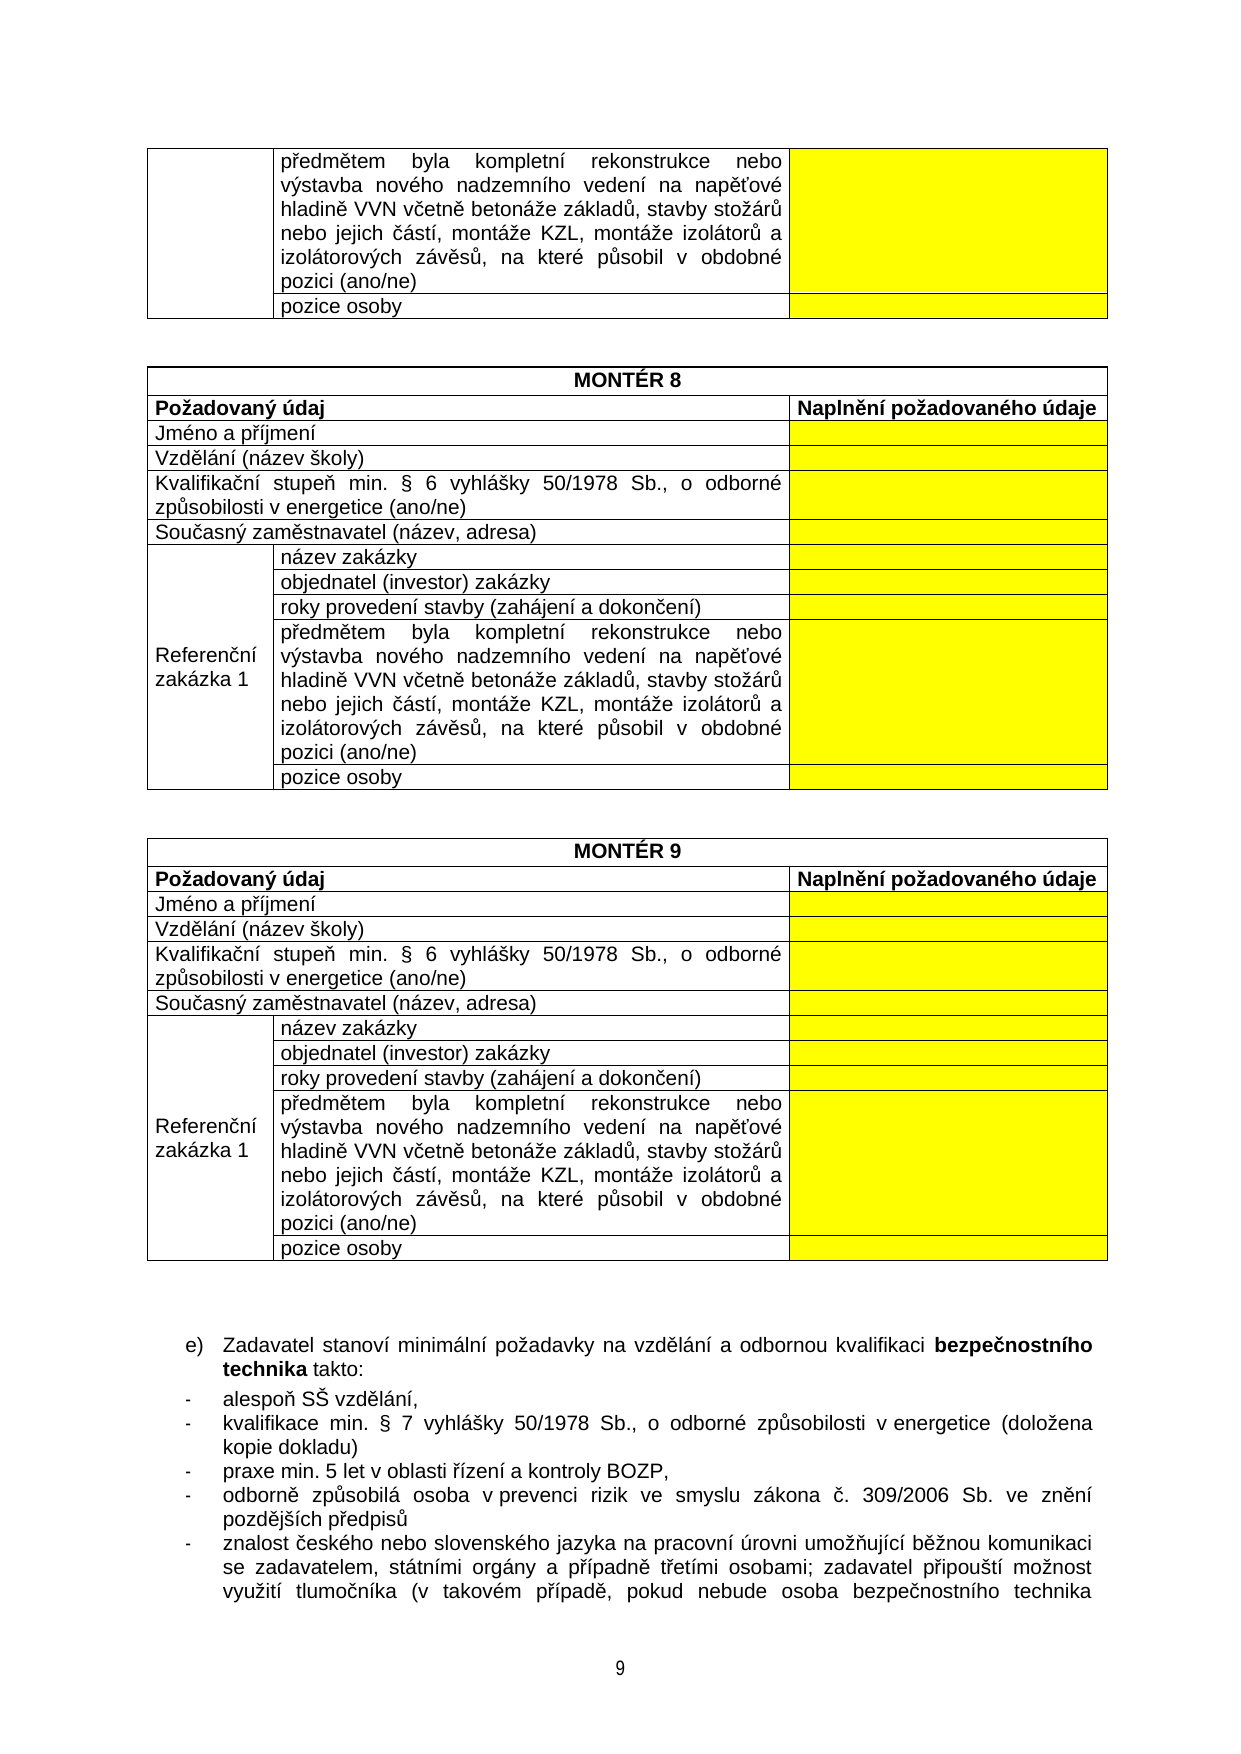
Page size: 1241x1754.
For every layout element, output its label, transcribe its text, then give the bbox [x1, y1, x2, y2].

list kvalifikace min. § 7 vyhlášky 50/1978 Sb., o odborné způsobilosti v energetice (doložena kopie dokladu) [185, 1411, 1093, 1459]
table_cell Jméno a příjmení [148, 421, 789, 445]
table_cell [790, 421, 1107, 445]
table_cell [790, 892, 1107, 916]
table_cell pozice osoby [274, 1236, 789, 1260]
list odborně způsobilá osoba v prevenci rizik ve smyslu zákona č. 309/2006 Sb. ve znění pozdějších předpisů [185, 1483, 1093, 1531]
list alespoň SŠ vzdělání, [185, 1387, 1093, 1411]
table_cell předmětem byla kompletní rekonstrukce nebo výstavba nového nadzemního vedení na napěťové hladině VVN včetně betonáže základů, stavby stožárů nebo jejich částí, montáže KZL, montáže izolátorů a izolátorových závěsů, na které působil v obdobné pozici (ano/ne) [274, 149, 789, 292]
table_cell název zakázky [274, 1016, 789, 1040]
table_cell roky provedení stavby (zahájení a dokončení) [274, 595, 789, 619]
table_cell [790, 446, 1107, 470]
table_cell objednatel (investor) zakázky [274, 1041, 789, 1065]
table_cell Požadovaný údaj [148, 396, 789, 420]
table_cell předmětem byla kompletní rekonstrukce nebo výstavba nového nadzemního vedení na napěťové hladině VVN včetně betonáže základů, stavby stožárů nebo jejich částí, montáže KZL, montáže izolátorů a izolátorových závěsů, na které působil v obdobné pozici (ano/ne) [274, 1091, 789, 1235]
table_cell Referenční zakázka 1 [148, 545, 273, 789]
list praxe min. 5 let v oblasti řízení a kontroly BOZP, [185, 1459, 1093, 1483]
table_cell [790, 620, 1107, 764]
table_cell [790, 942, 1107, 990]
table_cell [790, 570, 1107, 594]
table_cell Současný zaměstnavatel (název, adresa) [148, 520, 789, 544]
table_cell [790, 1091, 1107, 1235]
table_cell [790, 917, 1107, 941]
table_cell [790, 1066, 1107, 1090]
table_cell Kvalifikační stupeň min. § 6 vyhlášky 50/1978 Sb., o odborné způsobilosti v energetice (ano/ne) [148, 942, 789, 990]
table_cell roky provedení stavby (zahájení a dokončení) [274, 1066, 789, 1090]
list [185, 1531, 1093, 1603]
table_cell [790, 1236, 1107, 1260]
table_cell předmětem byla kompletní rekonstrukce nebo výstavba nového nadzemního vedení na napěťové hladině VVN včetně betonáže základů, stavby stožárů nebo jejich částí, montáže KZL, montáže izolátorů a izolátorových závěsů, na které působil v obdobné pozici (ano/ne) [274, 620, 789, 764]
table_cell [790, 991, 1107, 1015]
table_cell [790, 1016, 1107, 1040]
table_cell Jméno a příjmení [148, 892, 789, 916]
table_cell Naplnění požadovaného údaje [790, 396, 1107, 420]
table_cell Referenční zakázka 1 [148, 1016, 273, 1260]
table_cell Kvalifikační stupeň min. § 6 vyhlášky 50/1978 Sb., o odborné způsobilosti v energetice (ano/ne) [148, 471, 789, 519]
table_cell název zakázky [274, 545, 789, 569]
list Zadavatel stanoví minimální požadavky na vzdělání a odbornou kvalifikaci bezpečnostního technika takto: [185, 1333, 1093, 1381]
table_cell Vzdělání (název školy) [148, 446, 789, 470]
table_cell Současný zaměstnavatel (název, adresa) [148, 991, 789, 1015]
table_cell pozice osoby [274, 294, 789, 317]
table_cell Vzdělání (název školy) [148, 917, 789, 941]
table_cell [790, 294, 1107, 317]
table_header montér 9 [148, 839, 1107, 866]
table_header montér 8 [148, 368, 1107, 395]
table_cell Naplnění požadovaného údaje [790, 867, 1107, 891]
table_cell Požadovaný údaj [148, 867, 789, 891]
table_cell [790, 595, 1107, 619]
table_cell pozice osoby [274, 765, 789, 789]
table_cell [790, 545, 1107, 569]
table_cell [790, 765, 1107, 789]
table_cell [790, 149, 1107, 292]
table_cell [790, 1041, 1107, 1065]
table_cell objednatel (investor) zakázky [274, 570, 789, 594]
table_cell [790, 471, 1107, 519]
table_cell [790, 520, 1107, 544]
